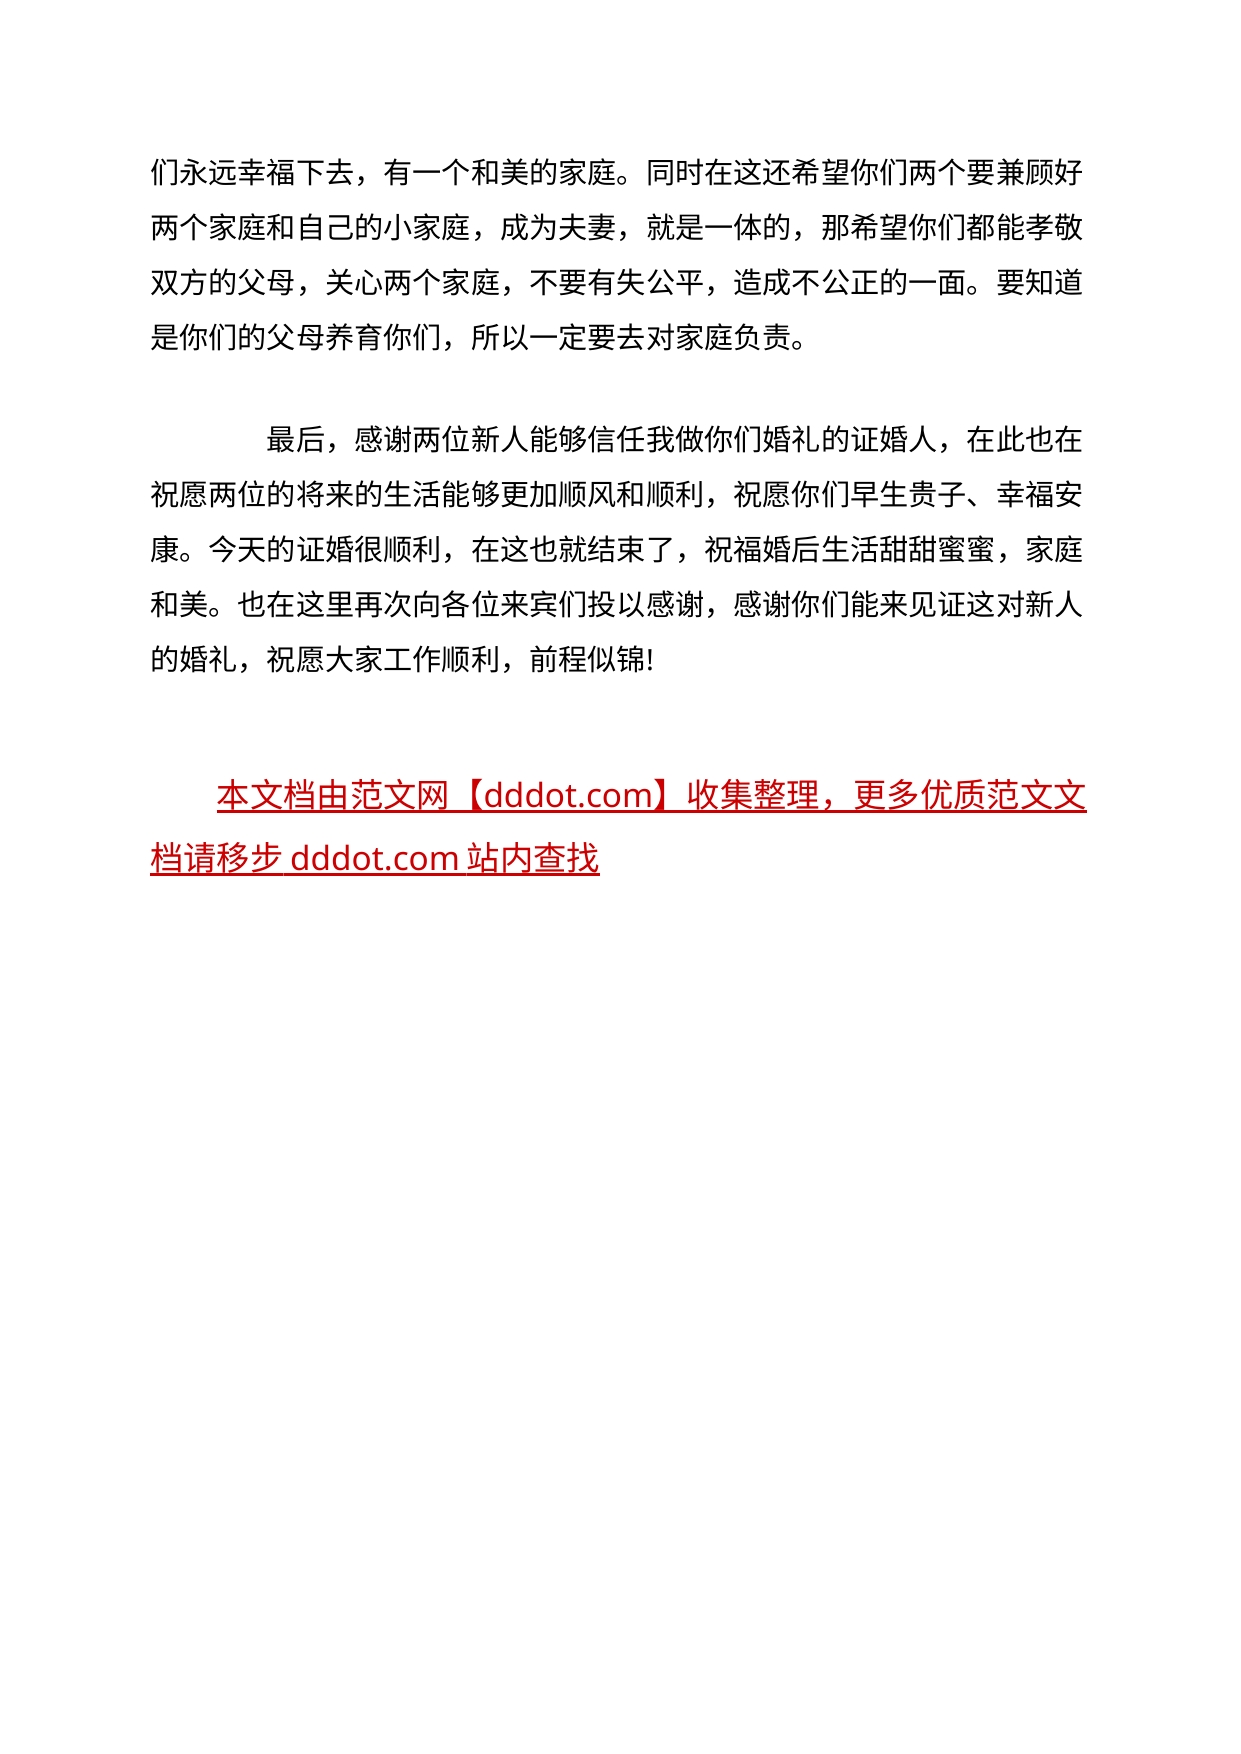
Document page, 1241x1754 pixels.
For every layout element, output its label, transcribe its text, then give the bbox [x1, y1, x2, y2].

text 最后，感谢两位新人能够信任我做你们婚礼的证婚人，在此也在祝愿两位的将来的生活能够更加顺风和顺利，祝愿你们早生贵子、幸福安康。今天的证婚很顺利，在这也就结束了，祝福婚后生活甜甜蜜蜜，家庭和美。也在这里再次向各位来宾们投以感谢，感谢你们能来见证这对新人的婚礼，祝愿大家工作顺利，前程似锦! [150, 416, 1090, 678]
text 本文档由范文网【dddot.com】收集整理，更多优质范文文档请移步dddot.com站内查找 [150, 769, 1090, 881]
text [150, 150, 1090, 357]
